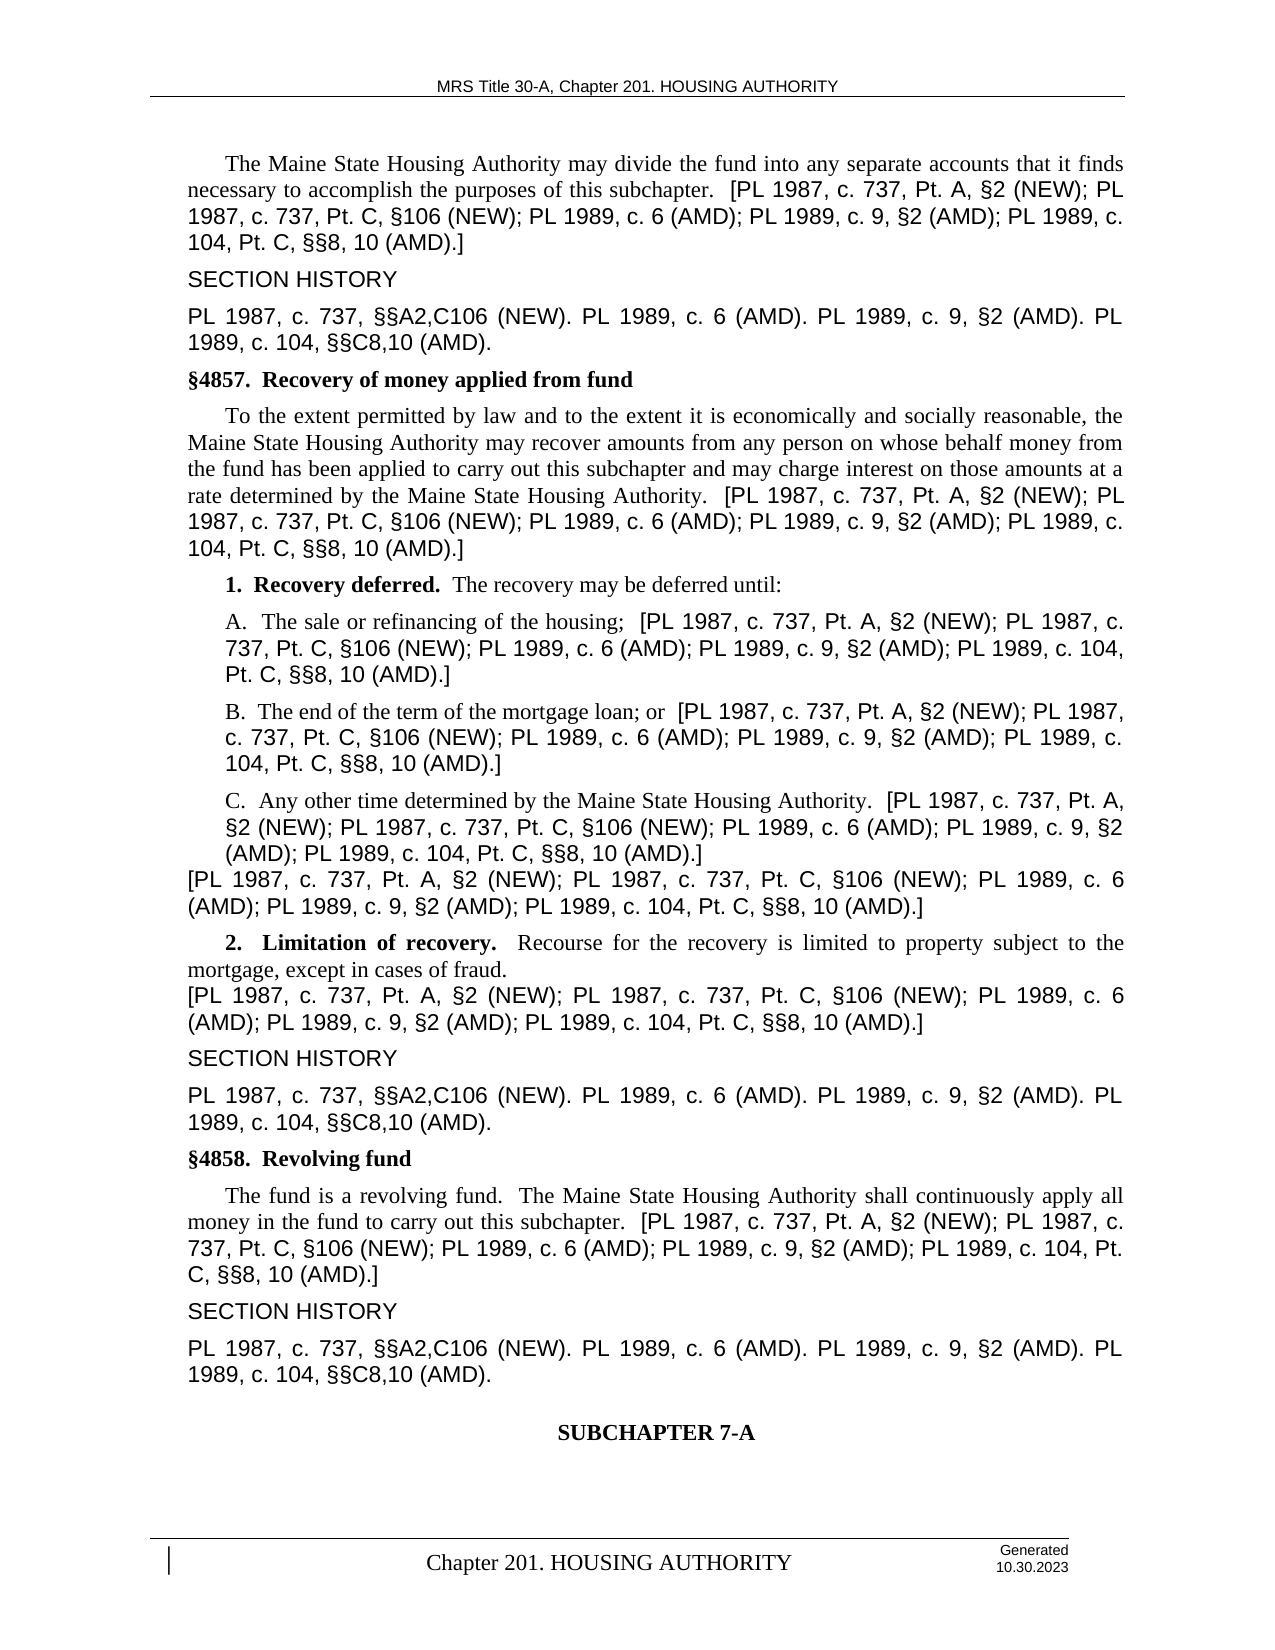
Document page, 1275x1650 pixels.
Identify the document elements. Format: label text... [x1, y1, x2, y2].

text §4857. Recovery of money applied from fund [187, 366, 1125, 392]
text [PL 1987, c. 737, Pt. A, §2 (NEW); PL 1987, c. 737, Pt. C, §106 (NEW); PL 1989, c. 6 (AMD); PL 1989, c. 9, §2 (AMD); PL 1989, c. 104, Pt. C, §§8, 10 (AMD).] [187, 982, 1125, 1035]
text PL 1987, c. 737, §§A2,C106 (NEW). PL 1989, c. 6 (AMD). PL 1989, c. 9, §2 (AMD). PL 1989, c. 104, §§C8,10 (AMD). [187, 1335, 1125, 1387]
text 1. Recovery deferred. The recovery may be deferred until: [187, 571, 1125, 598]
text C. Any other time determined by the Maine State Housing Authority. [PL 1987, c. 737, Pt. A, §2 (NEW); PL 1987, c. 737, Pt. C, §106 (NEW); PL 1989, c. 6 (AMD); PL 1989, c. 9, §2 (AMD); PL 1989, c. 104, Pt. C, §§8, 10 (AMD).] [225, 787, 1125, 866]
text PL 1987, c. 737, §§A2,C106 (NEW). PL 1989, c. 6 (AMD). PL 1989, c. 9, §2 (AMD). PL 1989, c. 104, §§C8,10 (AMD). [187, 303, 1125, 355]
text SECTION HISTORY [187, 266, 1125, 292]
text To the extent permitted by law and to the extent it is economically and socially reasonable, the Maine State Housing Authority may recover amounts from any person on whose behalf money from the fund has been applied to carry out this subchapter and may charge interest on those amounts at a rate determined by the Maine State Housing Authority. [PL 1987, c. 737, Pt. A, §2 (NEW); PL 1987, c. 737, Pt. C, §106 (NEW); PL 1989, c. 6 (AMD); PL 1989, c. 9, §2 (AMD); PL 1989, c. 104, Pt. C, §§8, 10 (AMD).] [187, 403, 1125, 561]
text B. The end of the term of the mortgage loan; or [PL 1987, c. 737, Pt. A, §2 (NEW); PL 1987, c. 737, Pt. C, §106 (NEW); PL 1989, c. 6 (AMD); PL 1989, c. 9, §2 (AMD); PL 1989, c. 104, Pt. C, §§8, 10 (AMD).] [225, 698, 1125, 777]
text A. The sale or refinancing of the housing; [PL 1987, c. 737, Pt. A, §2 (NEW); PL 1987, c. 737, Pt. C, §106 (NEW); PL 1989, c. 6 (AMD); PL 1989, c. 9, §2 (AMD); PL 1989, c. 104, Pt. C, §§8, 10 (AMD).] [225, 608, 1125, 687]
text SECTION HISTORY [187, 1298, 1125, 1324]
text The Maine State Housing Authority may divide the fund into any separate accounts that it finds necessary to accomplish the purposes of this subchapter. [PL 1987, c. 737, Pt. A, §2 (NEW); PL 1987, c. 737, Pt. C, §106 (NEW); PL 1989, c. 6 (AMD); PL 1989, c. 9, §2 (AMD); PL 1989, c. 104, Pt. C, §§8, 10 (AMD).] [187, 150, 1125, 256]
text The fund is a revolving fund. The Maine State Housing Authority shall continuously apply all money in the fund to carry out this subchapter. [PL 1987, c. 737, Pt. A, §2 (NEW); PL 1987, c. 737, Pt. C, §106 (NEW); PL 1989, c. 6 (AMD); PL 1989, c. 9, §2 (AMD); PL 1989, c. 104, Pt. C, §§8, 10 (AMD).] [187, 1182, 1125, 1287]
text PL 1987, c. 737, §§A2,C106 (NEW). PL 1989, c. 6 (AMD). PL 1989, c. 9, §2 (AMD). PL 1989, c. 104, §§C8,10 (AMD). [187, 1082, 1125, 1135]
text SECTION HISTORY [187, 1045, 1125, 1072]
text 2. Limitation of recovery. Recourse for the recovery is limited to property subject to the mortgage, except in cases of fraud. [187, 929, 1125, 982]
text §4858. Revolving fund [187, 1145, 1125, 1172]
text SUBCHAPTER 7-A [187, 1419, 1125, 1445]
text [PL 1987, c. 737, Pt. A, §2 (NEW); PL 1987, c. 737, Pt. C, §106 (NEW); PL 1989, c. 6 (AMD); PL 1989, c. 9, §2 (AMD); PL 1989, c. 104, Pt. C, §§8, 10 (AMD).] [187, 866, 1125, 919]
